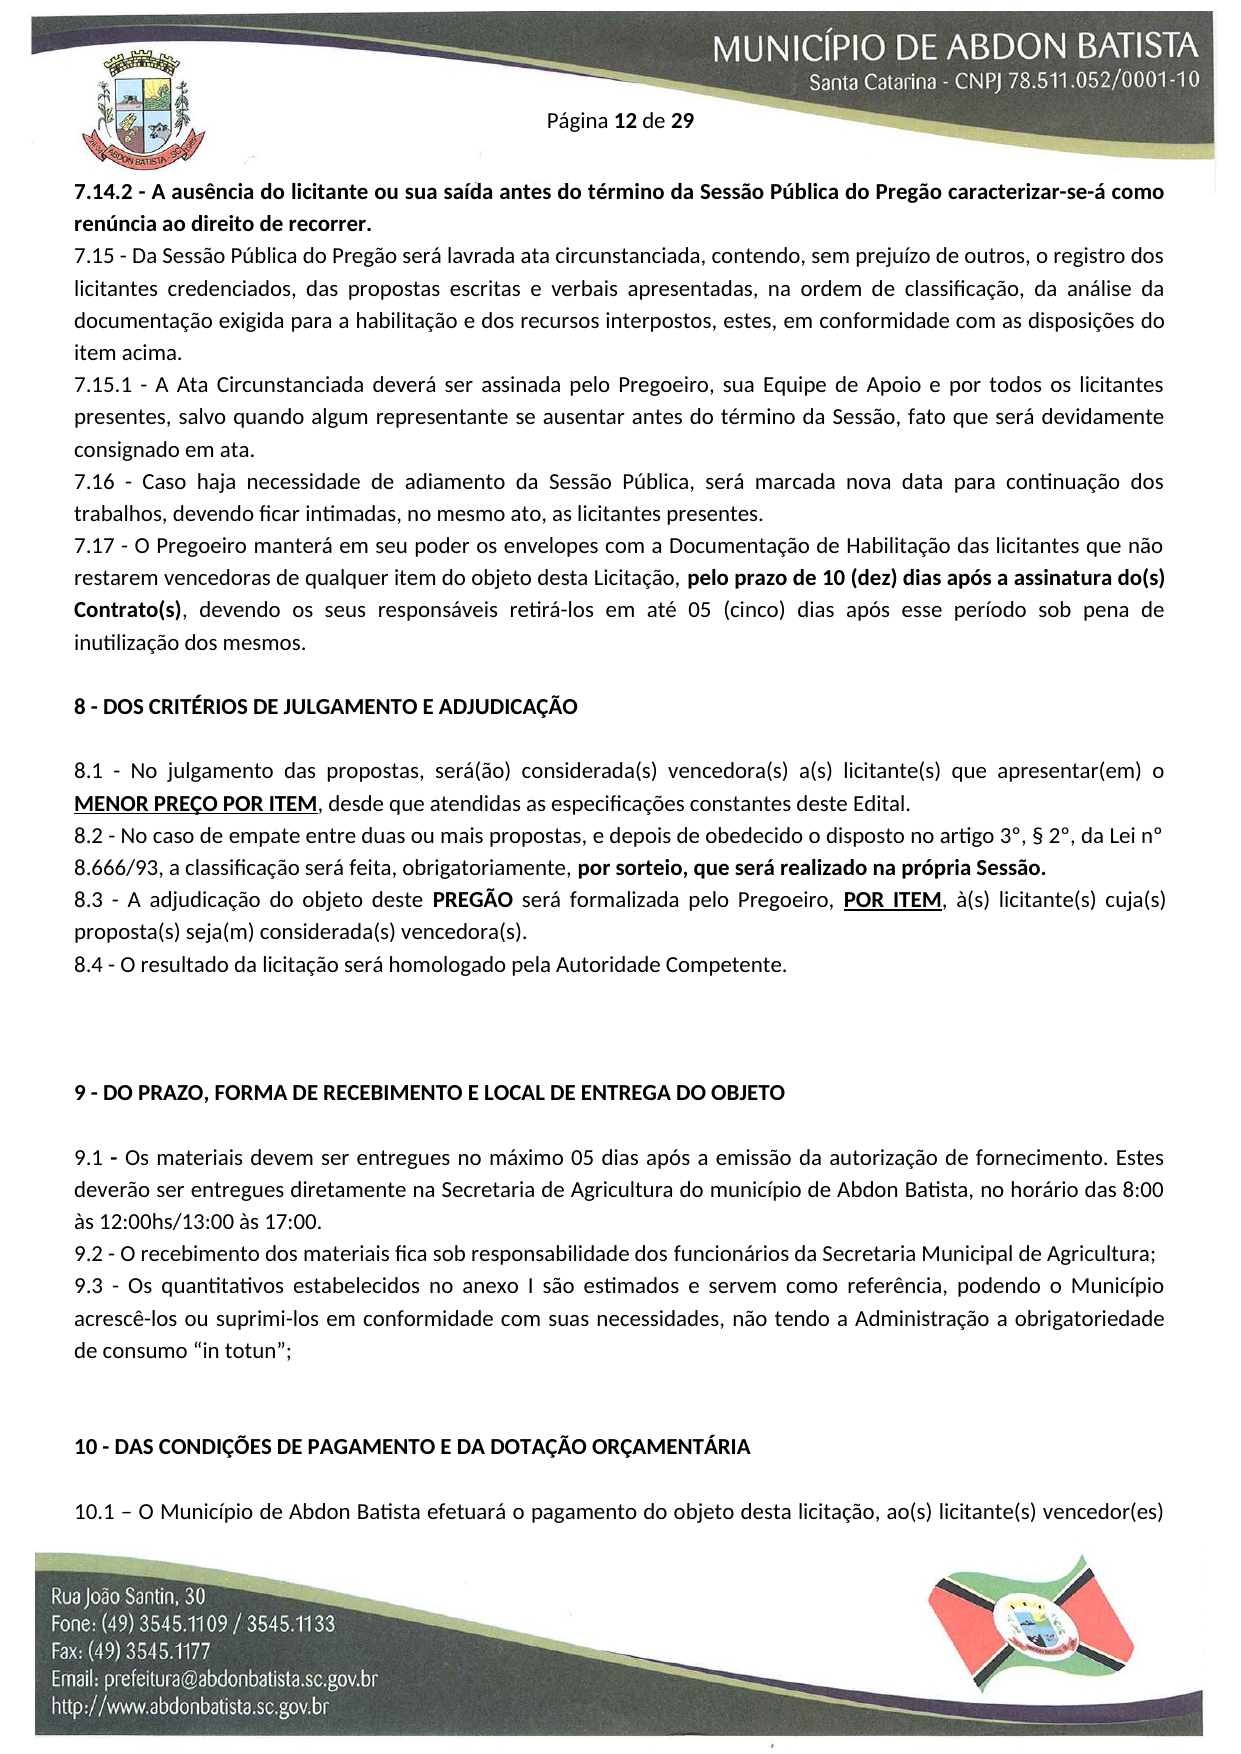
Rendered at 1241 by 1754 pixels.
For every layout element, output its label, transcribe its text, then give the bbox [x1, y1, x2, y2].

text 8 - DOS CRITÉRIOS DE JULGAMENTO E ADJUDICAÇÃO [74, 692, 1167, 720]
text 7.15.1 - A Ata Circunstanciada deverá ser assinada pelo Pregoeiro, sua Equipe de Apoio e por todos os licitantes presentes, salvo quando algum representante se ausentar antes do término da Sessão, fato que será devidamente consignado em ata. [74, 370, 1167, 463]
text 7.14.2 - A ausência do licitante ou sua saída antes do término da Sessão Pública do Pregão caracterizar-se-á como renúncia ao direito de recorrer. [74, 177, 1167, 237]
text 9.3 - Os quantitativos estabelecidos no anexo I são estimados e servem como referência, podendo o Município acrescê-los ou suprimi-los em conformidade com suas necessidades, não tendo a Administração a obrigatoriedade de consumo “in totun”; [74, 1272, 1167, 1364]
text 8.4 - O resultado da licitação será homologado pela Autoridade Competente. [74, 950, 1167, 978]
text 7.17 - O Pregoeiro manterá em seu poder os envelopes com a Documentação de Habilitação das licitantes que não restarem vencedoras de qualquer item do objeto desta Licitação, pelo prazo de 10 (dez) dias após a assinatura do(s) Contrato(s), devendo os seus responsáveis retirá-los em até 05 (cinco) dias após esse período sob pena de inutilização dos mesmos. [74, 531, 1167, 656]
picture [29, 11, 1218, 194]
text 7.16 - Caso haja necessidade de adiamento da Sessão Pública, será marcada nova data para continuação dos trabalhos, devendo ficar intimadas, no mesmo ato, as licitantes presentes. [74, 467, 1167, 527]
text 9 - DO PRAZO, FORMA DE RECEBIMENTO E LOCAL DE ENTREGA DO OBJETO [74, 1078, 1167, 1106]
text 10 - DAS CONDIÇÕES DE PAGAMENTO E DA DOTAÇÃO ORÇAMENTÁRIA [74, 1432, 1167, 1461]
text 9.1 - Os materiais devem ser entregues no máximo 05 dias após a emissão da autorização de fornecimento. Estes deverão ser entregues diretamente na Secretaria de Agricultura do município de Abdon Batista, no horário das 8:00 às 12:00hs/13:00 às 17:00. [74, 1143, 1167, 1235]
picture [34, 1541, 1206, 1748]
text 7.15 - Da Sessão Pública do Pregão será lavrada ata circunstanciada, contendo, sem prejuízo de outros, o registro dos licitantes credenciados, das propostas escritas e verbais apresentadas, na ordem de classificação, da análise da documentação exigida para a habilitação e dos recursos interpostos, estes, em conformidade com as disposições do item acima. [74, 242, 1167, 366]
text 9.2 - O recebimento dos materiais fica sob responsabilidade dos funcionários da Secretaria Municipal de Agricultura; [74, 1239, 1167, 1267]
text 8.2 - No caso de empate entre duas ou mais propostas, e depois de obedecido o disposto no artigo 3º, § 2º, da Lei nº 8.666/93, a classificação será feita, obrigatoriamente, por sorteio, que será realizado na própria Sessão. [74, 821, 1167, 881]
text 8.3 - A adjudicação do objeto deste PREGÃO será formalizada pelo Pregoeiro, POR ITEM, à(s) licitante(s) cuja(s) proposta(s) seja(m) considerada(s) vencedora(s). [74, 885, 1167, 946]
text 8.1 - No julgamento das propostas, será(ão) considerada(s) vencedora(s) a(s) licitante(s) que apresentar(em) o MENOR PREÇO POR ITEM, desde que atendidas as especificações constantes deste Edital. [74, 757, 1167, 817]
